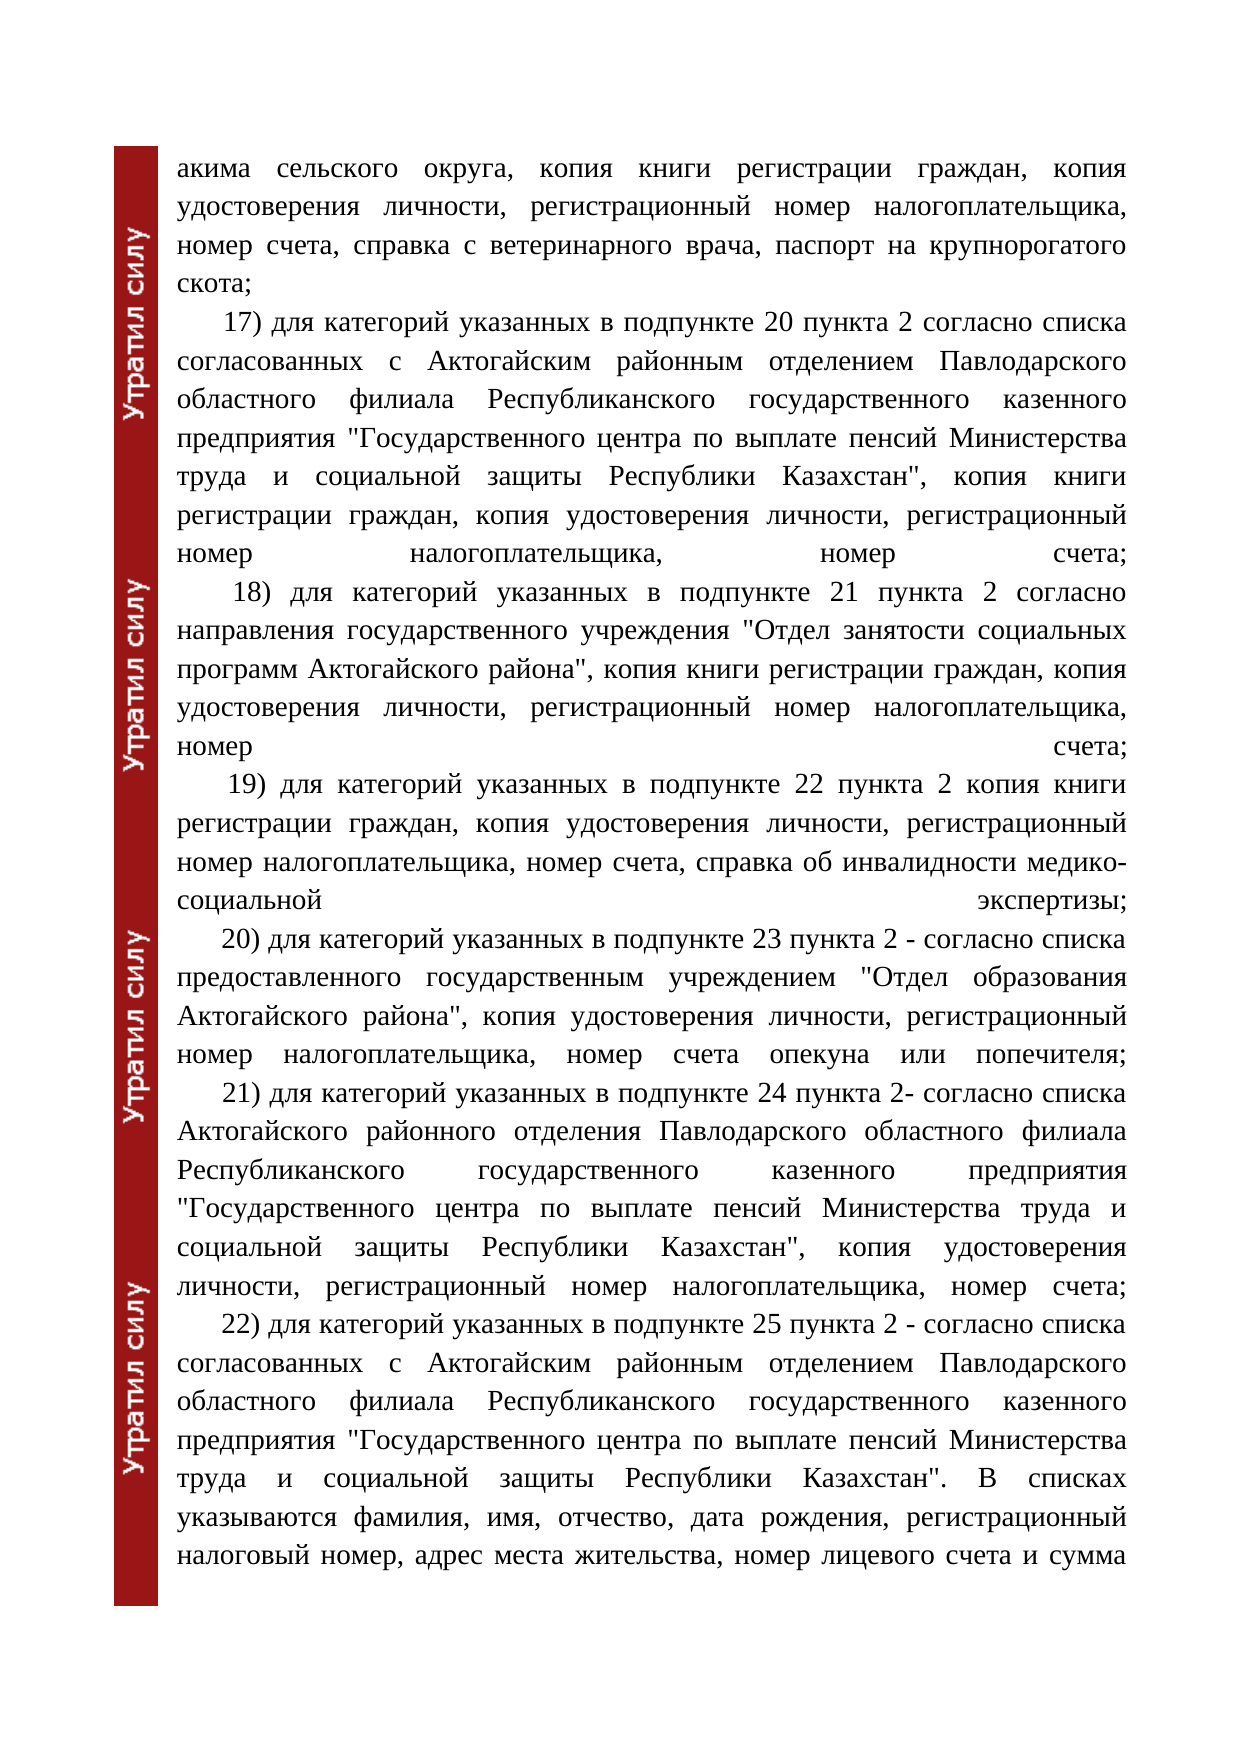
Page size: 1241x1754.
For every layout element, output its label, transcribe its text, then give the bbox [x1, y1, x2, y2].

picture [114, 146, 158, 150]
picture [114, 1571, 158, 1606]
